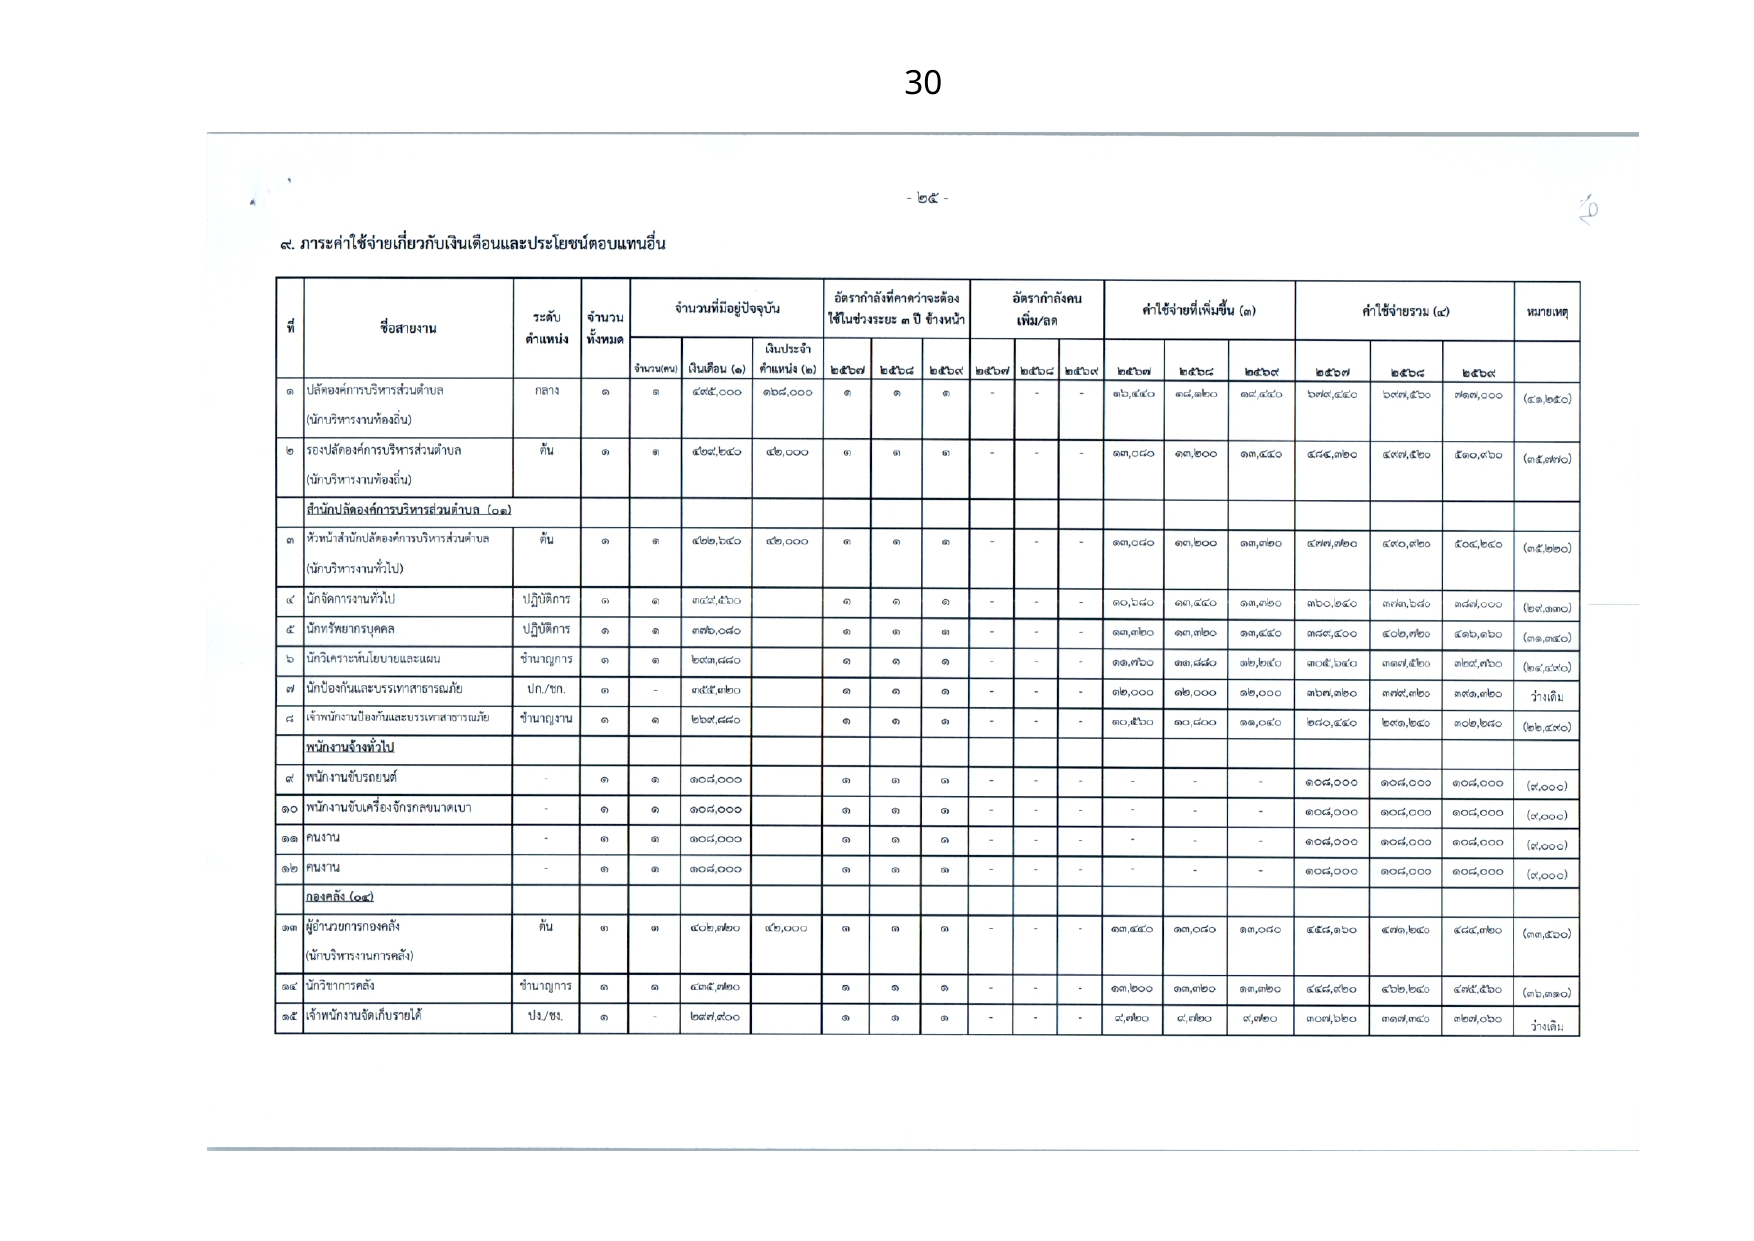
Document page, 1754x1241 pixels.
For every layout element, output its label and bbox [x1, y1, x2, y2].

picture [206, 132, 1639, 1151]
